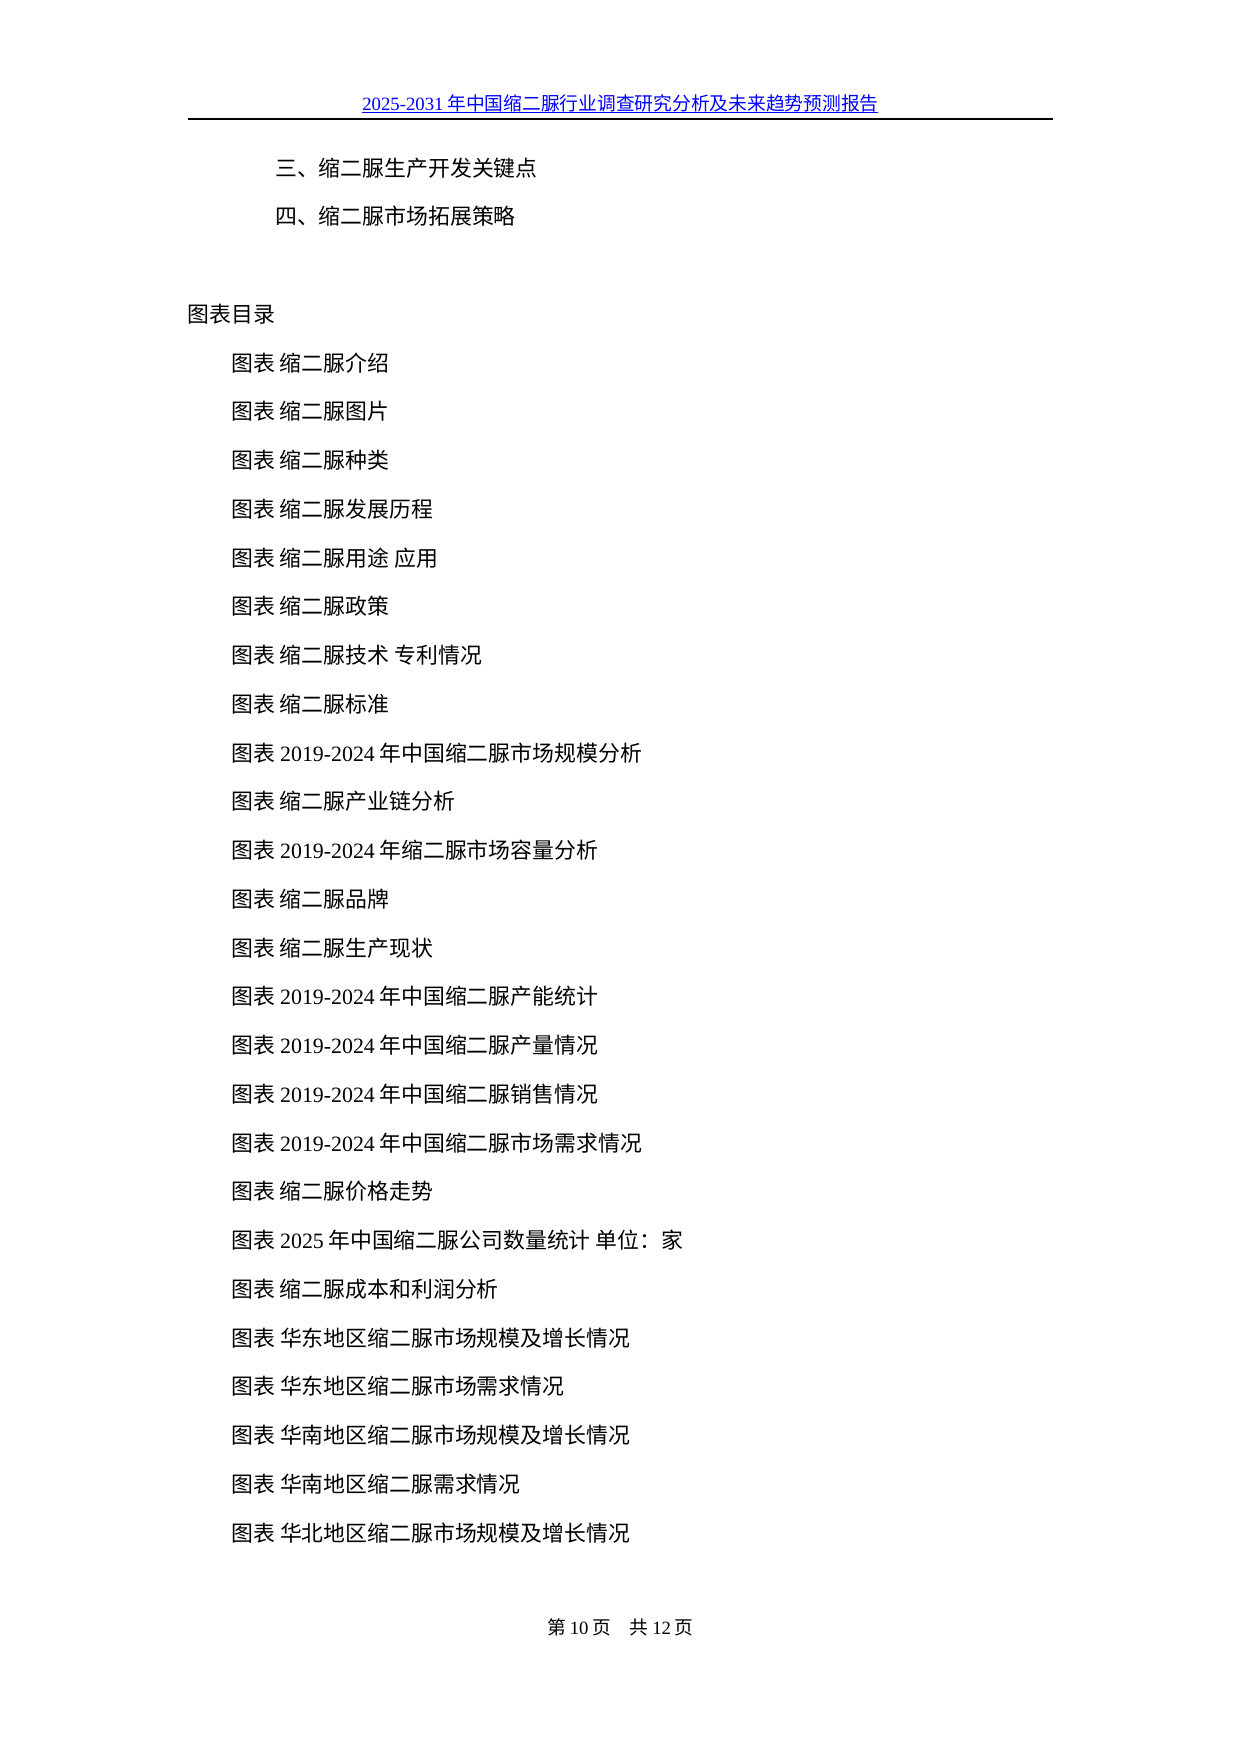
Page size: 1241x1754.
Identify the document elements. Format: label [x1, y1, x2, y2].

text [187, 150, 1053, 1548]
